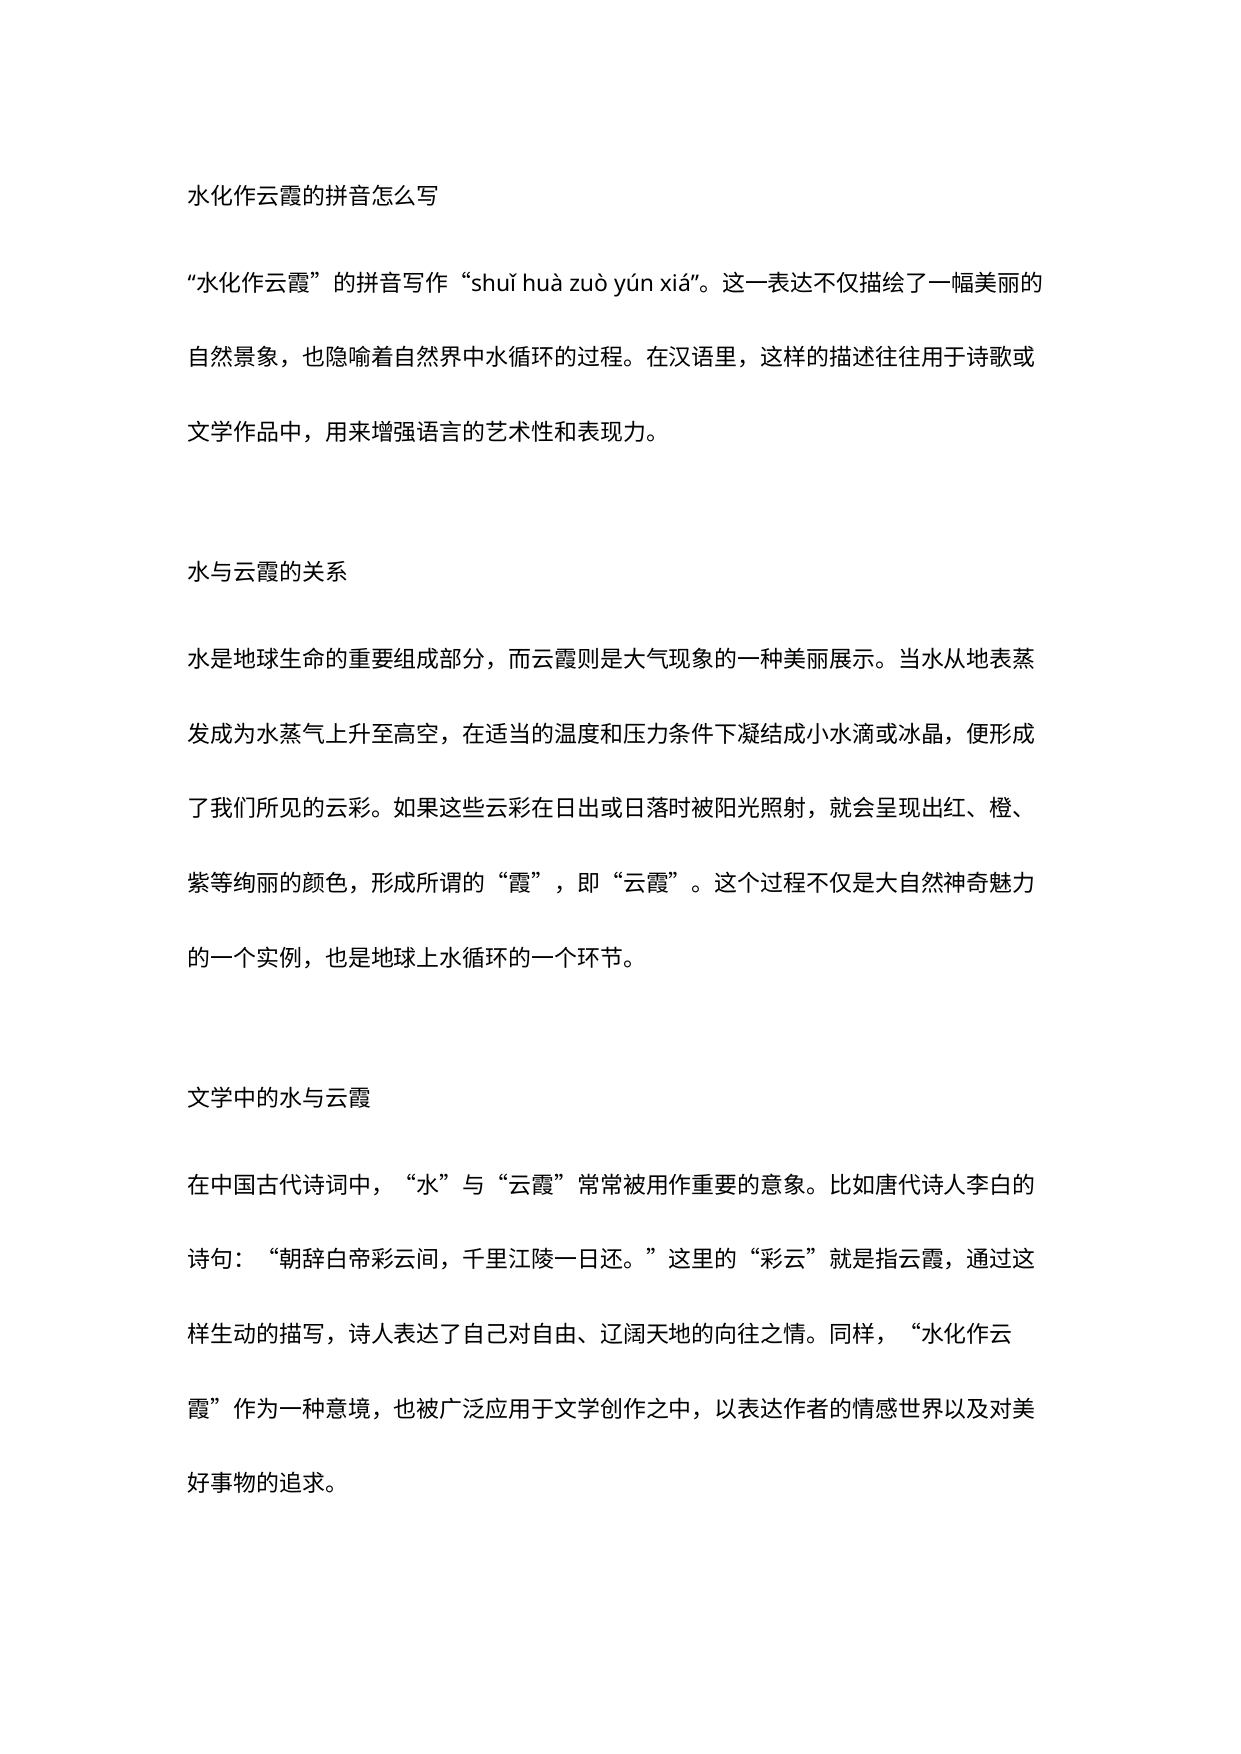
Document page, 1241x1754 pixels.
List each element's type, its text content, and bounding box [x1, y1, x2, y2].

text 在中国古代诗词中，“水”与“云霞”常常被用作重要的意象。比如唐代诗人李白的诗句：“朝辞白帝彩云间，千里江陵一日还。”这里的“彩云”就是指云霞，通过这样生动的描写，诗人表达了自己对自由、辽阔天地的向往之情。同样，“水化作云霞”作为一种意境，也被广泛应用于文学创作之中，以表达作者的情感世界以及对美好事物的追求。 [187, 1151, 1053, 1514]
text 水化作云霞的拼音怎么写 [187, 162, 1053, 227]
text “水化作云霞”的拼音写作“shuǐ huà zuò yún xiá”。这一表达不仅描绘了一幅美丽的自然景象，也隐喻着自然界中水循环的过程。在汉语里，这样的描述往往用于诗歌或文学作品中，用来增强语言的艺术性和表现力。 [187, 248, 1053, 463]
text 水是地球生命的重要组成部分，而云霞则是大气现象的一种美丽展示。当水从地表蒸发成为水蒸气上升至高空，在适当的温度和压力条件下凝结成小水滴或冰晶，便形成了我们所见的云彩。如果这些云彩在日出或日落时被阳光照射，就会呈现出红、橙、紫等绚丽的颜色，形成所谓的“霞”，即“云霞”。这个过程不仅是大自然神奇魅力的一个实例，也是地球上水循环的一个环节。 [187, 625, 1053, 989]
text 水与云霞的关系 [187, 538, 1053, 603]
text 文学中的水与云霞 [187, 1064, 1053, 1129]
